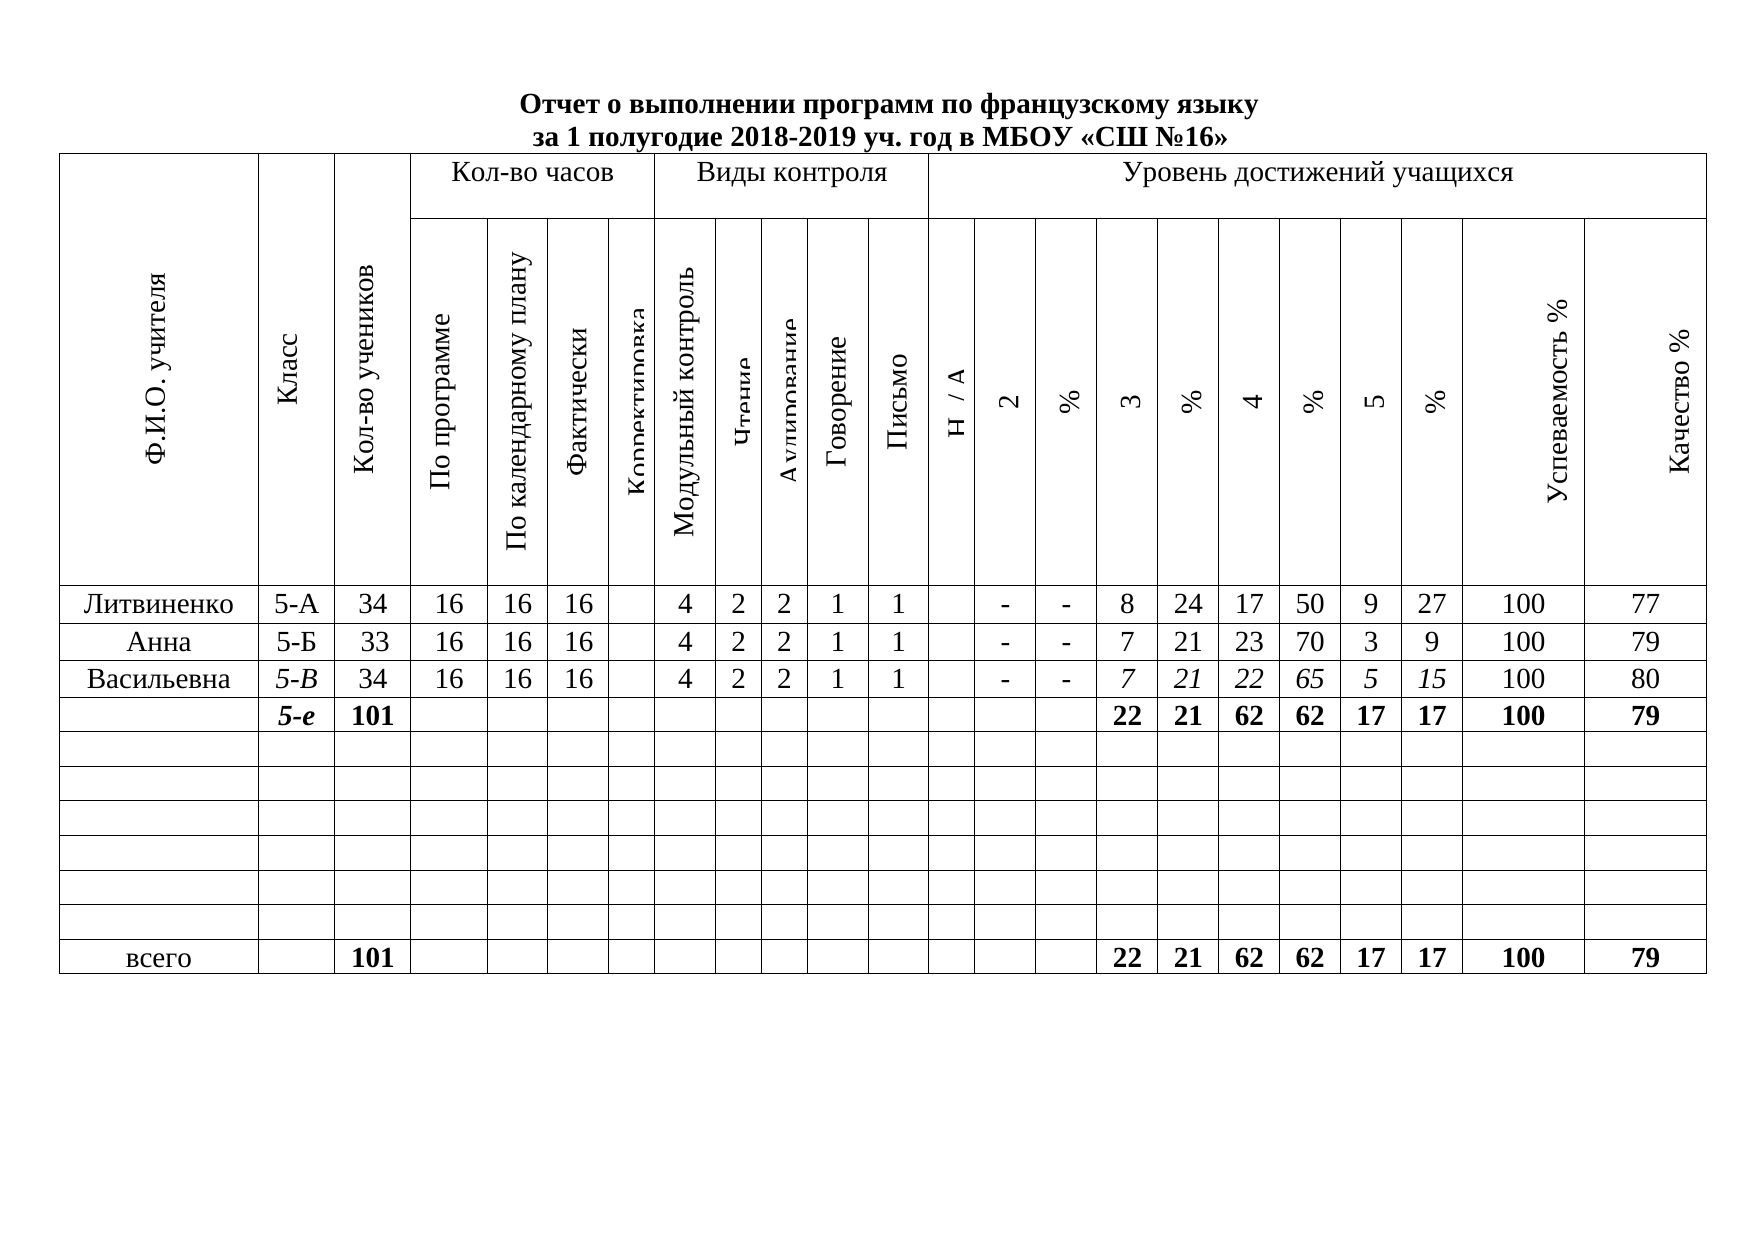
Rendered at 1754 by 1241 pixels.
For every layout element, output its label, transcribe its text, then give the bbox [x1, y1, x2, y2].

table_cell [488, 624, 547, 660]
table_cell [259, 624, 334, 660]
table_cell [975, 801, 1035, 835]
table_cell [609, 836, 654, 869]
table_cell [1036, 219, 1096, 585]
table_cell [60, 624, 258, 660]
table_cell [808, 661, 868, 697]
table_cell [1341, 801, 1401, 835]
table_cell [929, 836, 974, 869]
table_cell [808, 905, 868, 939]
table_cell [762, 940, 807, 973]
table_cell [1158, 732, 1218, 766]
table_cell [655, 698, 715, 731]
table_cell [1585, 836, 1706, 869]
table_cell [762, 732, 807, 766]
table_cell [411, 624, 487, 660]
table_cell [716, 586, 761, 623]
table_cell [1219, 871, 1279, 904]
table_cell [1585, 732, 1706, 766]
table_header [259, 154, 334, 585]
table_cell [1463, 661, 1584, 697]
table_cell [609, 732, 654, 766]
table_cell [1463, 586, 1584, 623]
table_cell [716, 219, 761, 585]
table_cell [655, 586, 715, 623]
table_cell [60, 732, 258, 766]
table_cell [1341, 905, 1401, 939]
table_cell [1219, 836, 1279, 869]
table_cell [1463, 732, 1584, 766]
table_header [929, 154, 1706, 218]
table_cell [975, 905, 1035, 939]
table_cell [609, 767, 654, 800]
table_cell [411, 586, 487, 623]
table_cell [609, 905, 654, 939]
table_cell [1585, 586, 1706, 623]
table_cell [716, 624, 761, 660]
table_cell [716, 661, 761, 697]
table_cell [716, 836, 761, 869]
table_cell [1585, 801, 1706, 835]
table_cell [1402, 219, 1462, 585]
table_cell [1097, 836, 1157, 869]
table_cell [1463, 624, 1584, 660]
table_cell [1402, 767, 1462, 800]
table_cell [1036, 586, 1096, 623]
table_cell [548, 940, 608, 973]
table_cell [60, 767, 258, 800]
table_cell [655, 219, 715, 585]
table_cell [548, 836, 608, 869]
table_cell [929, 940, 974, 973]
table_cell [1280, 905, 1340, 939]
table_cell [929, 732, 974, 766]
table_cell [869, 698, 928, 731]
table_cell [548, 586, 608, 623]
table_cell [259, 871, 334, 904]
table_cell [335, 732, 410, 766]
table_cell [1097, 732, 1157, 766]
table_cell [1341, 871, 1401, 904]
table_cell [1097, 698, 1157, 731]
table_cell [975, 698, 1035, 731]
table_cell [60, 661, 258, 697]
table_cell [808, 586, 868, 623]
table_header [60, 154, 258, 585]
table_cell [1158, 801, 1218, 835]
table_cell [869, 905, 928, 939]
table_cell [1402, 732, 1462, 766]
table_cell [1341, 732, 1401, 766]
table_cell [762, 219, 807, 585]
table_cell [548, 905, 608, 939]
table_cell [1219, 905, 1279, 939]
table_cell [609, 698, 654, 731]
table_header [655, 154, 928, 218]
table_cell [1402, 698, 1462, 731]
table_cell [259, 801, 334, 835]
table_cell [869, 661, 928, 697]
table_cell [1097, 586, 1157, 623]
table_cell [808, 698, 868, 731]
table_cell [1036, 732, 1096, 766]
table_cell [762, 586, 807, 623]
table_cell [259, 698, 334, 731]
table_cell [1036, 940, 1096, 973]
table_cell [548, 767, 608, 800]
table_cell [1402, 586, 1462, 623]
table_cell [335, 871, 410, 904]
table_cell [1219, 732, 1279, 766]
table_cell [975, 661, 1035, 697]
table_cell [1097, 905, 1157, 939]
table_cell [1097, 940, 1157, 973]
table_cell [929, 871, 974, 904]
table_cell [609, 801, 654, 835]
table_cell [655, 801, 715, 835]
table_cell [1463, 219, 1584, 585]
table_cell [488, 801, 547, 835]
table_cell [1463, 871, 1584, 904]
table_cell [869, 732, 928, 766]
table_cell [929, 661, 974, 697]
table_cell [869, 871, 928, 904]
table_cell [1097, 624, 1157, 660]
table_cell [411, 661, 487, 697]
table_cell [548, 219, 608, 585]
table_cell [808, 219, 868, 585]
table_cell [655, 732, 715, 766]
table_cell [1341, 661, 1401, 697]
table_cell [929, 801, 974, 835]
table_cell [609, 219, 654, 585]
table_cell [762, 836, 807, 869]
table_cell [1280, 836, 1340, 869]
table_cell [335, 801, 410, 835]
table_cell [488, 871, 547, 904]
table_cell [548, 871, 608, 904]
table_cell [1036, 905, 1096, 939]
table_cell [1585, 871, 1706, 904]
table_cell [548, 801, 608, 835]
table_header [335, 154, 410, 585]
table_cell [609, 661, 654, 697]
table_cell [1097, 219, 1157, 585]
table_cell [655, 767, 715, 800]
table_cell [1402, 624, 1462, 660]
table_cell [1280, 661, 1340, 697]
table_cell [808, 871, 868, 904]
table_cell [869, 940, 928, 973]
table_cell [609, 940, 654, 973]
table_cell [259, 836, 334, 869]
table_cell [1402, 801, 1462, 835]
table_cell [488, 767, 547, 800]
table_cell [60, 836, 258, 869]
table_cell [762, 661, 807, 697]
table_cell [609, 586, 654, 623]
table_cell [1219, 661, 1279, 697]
text за 1 полугодие 2018-2019 уч. год в МБОУ «СШ №16» [118, 119, 1636, 153]
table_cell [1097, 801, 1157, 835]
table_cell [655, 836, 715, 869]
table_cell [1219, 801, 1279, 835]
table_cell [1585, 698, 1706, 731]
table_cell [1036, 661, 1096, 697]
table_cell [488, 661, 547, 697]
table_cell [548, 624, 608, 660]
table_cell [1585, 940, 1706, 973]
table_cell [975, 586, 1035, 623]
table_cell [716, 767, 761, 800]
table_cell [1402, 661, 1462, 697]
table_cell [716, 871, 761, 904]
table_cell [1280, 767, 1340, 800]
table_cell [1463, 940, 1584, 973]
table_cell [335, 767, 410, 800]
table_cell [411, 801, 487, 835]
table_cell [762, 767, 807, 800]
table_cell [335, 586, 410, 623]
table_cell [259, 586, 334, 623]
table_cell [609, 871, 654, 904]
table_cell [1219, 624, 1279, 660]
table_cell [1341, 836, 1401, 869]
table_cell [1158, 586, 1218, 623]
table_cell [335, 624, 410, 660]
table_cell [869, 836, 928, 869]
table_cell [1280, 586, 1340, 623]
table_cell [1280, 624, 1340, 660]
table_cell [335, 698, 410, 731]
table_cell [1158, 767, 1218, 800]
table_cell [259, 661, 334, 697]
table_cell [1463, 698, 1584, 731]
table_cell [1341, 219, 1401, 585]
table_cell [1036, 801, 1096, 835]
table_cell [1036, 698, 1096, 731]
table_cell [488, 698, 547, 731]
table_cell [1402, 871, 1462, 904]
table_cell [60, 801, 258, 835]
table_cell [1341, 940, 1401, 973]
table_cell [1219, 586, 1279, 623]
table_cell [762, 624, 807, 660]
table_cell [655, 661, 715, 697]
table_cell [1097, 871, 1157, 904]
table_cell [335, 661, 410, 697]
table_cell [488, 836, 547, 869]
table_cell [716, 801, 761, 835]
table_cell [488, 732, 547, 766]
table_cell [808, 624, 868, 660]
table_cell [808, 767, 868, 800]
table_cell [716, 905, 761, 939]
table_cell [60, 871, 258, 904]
text Отчет о выполнении программ по французскому языку [118, 86, 1636, 119]
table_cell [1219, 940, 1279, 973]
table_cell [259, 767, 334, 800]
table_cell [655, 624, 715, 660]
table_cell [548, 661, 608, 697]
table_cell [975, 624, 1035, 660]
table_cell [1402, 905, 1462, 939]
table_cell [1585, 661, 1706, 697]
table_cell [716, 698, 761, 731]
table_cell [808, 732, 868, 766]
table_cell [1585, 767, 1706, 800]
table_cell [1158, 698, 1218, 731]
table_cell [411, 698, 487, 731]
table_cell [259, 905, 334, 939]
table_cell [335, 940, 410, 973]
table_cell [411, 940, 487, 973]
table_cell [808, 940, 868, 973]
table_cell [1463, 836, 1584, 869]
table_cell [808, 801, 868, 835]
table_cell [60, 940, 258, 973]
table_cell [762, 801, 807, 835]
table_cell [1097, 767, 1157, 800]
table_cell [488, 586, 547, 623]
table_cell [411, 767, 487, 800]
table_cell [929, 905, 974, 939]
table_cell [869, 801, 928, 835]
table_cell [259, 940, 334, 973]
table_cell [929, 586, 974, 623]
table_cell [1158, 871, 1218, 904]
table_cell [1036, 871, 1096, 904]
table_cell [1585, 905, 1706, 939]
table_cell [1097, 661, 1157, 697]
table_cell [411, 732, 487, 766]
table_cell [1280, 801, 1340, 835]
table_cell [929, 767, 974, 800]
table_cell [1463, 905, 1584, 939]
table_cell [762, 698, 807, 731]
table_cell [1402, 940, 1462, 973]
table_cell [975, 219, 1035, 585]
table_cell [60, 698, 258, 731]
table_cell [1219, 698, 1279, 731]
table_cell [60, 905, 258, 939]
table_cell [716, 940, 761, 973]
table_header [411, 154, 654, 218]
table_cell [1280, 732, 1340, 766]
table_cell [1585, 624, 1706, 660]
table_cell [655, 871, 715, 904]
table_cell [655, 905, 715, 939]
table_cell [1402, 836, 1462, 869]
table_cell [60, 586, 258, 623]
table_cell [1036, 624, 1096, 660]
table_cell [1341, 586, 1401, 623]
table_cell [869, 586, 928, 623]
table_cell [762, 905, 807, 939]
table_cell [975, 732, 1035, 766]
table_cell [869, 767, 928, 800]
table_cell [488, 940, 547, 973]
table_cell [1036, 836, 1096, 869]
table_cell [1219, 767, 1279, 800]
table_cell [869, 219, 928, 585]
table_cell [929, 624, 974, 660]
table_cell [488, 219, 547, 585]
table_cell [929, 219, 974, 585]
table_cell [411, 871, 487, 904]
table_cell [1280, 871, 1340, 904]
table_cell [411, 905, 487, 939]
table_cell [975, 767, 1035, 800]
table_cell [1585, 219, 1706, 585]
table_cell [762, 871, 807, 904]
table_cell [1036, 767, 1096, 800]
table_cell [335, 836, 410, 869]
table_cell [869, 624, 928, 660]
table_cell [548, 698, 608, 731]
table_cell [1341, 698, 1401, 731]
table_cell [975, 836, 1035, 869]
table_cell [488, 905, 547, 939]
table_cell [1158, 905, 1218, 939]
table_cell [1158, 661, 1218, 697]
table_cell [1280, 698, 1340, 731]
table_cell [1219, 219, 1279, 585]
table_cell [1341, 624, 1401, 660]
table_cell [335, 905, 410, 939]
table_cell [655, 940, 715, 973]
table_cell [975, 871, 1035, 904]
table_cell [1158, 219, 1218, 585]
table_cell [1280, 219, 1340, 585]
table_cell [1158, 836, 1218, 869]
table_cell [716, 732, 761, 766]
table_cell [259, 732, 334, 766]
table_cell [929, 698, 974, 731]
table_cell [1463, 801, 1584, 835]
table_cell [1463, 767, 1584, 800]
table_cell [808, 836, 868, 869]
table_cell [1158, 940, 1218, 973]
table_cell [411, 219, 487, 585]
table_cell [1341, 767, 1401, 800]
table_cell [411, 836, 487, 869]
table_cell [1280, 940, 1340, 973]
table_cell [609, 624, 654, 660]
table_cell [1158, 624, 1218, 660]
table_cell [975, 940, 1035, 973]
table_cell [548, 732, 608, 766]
